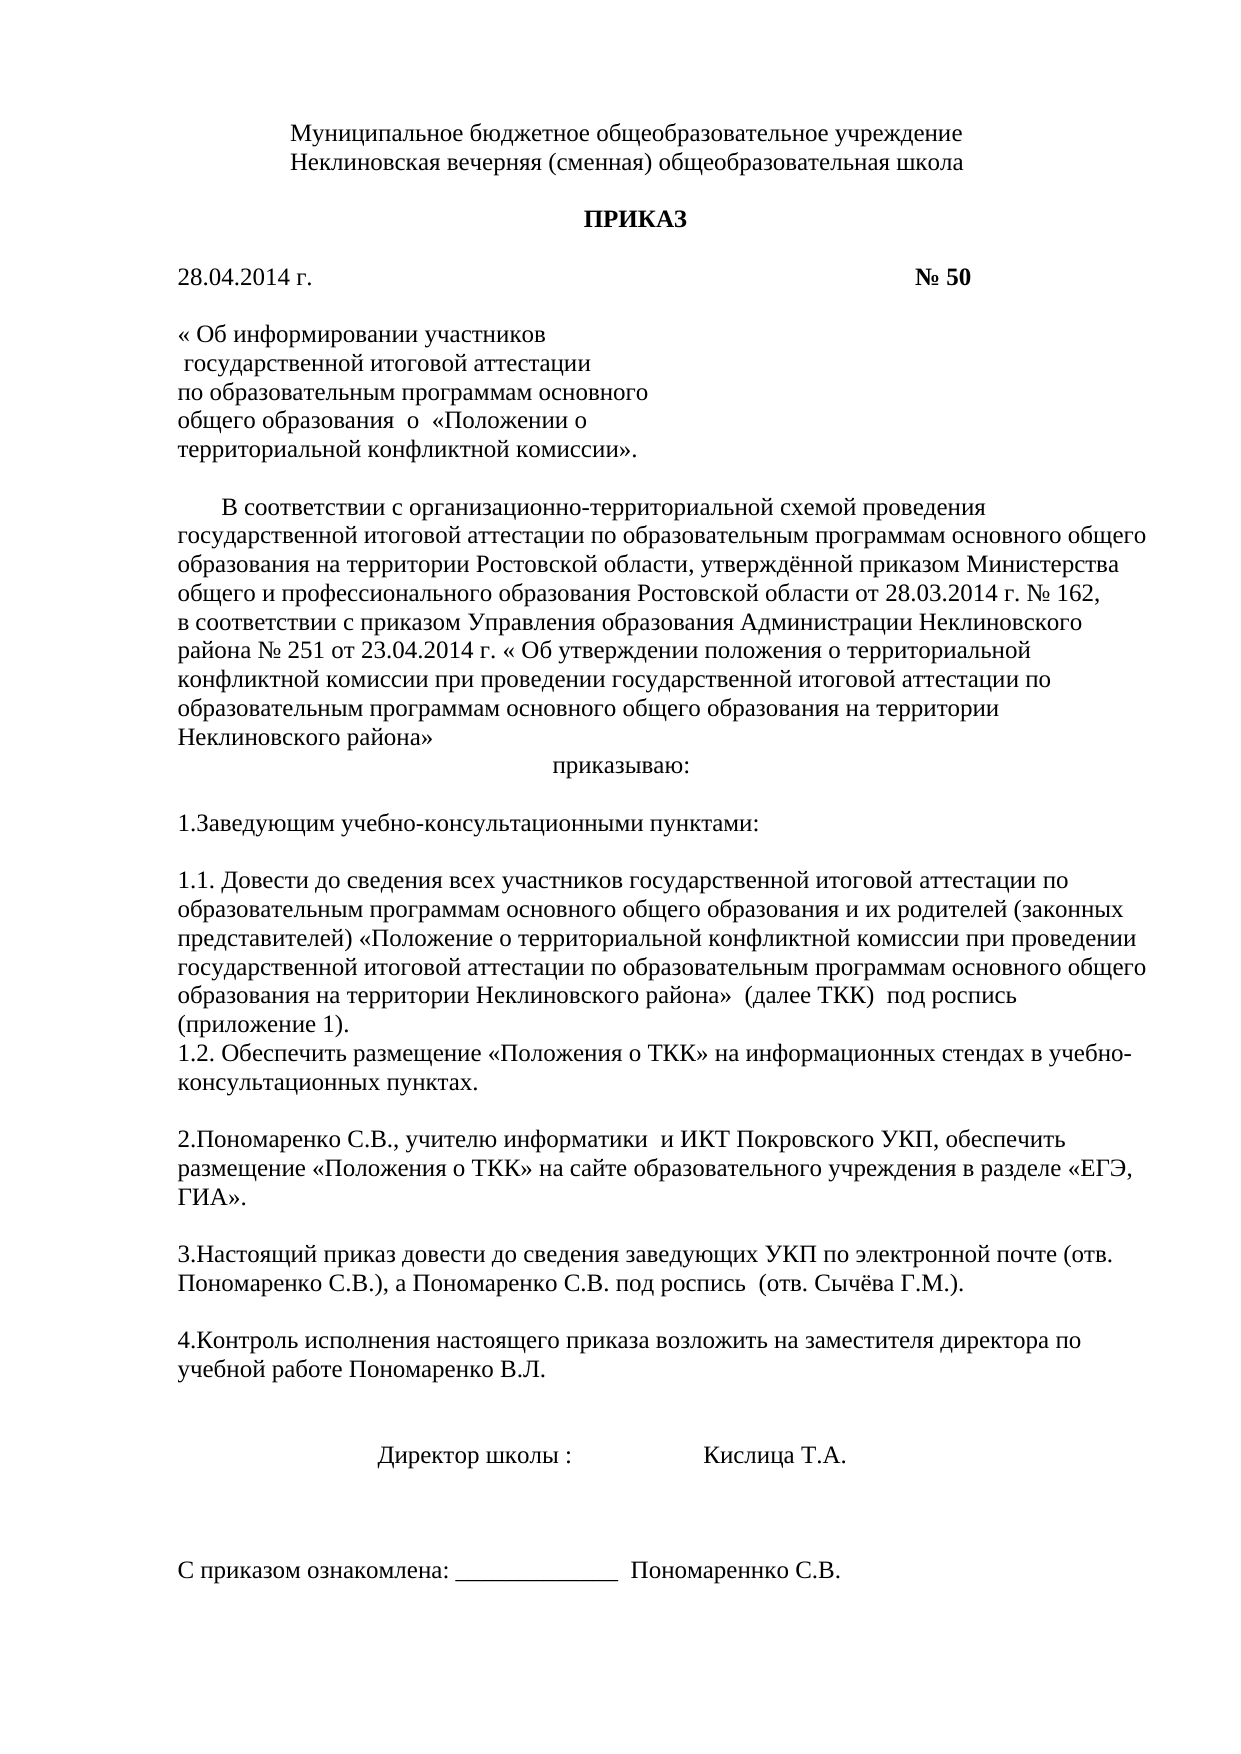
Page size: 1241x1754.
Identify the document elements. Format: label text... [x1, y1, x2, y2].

text в соответствии с приказом Управления образования Администрации Неклиновского района № 251 от 23.04.2014 г. « Об утверждении положения о территориальной конфликтной комиссии при проведении государственной итоговой аттестации по образовательным программам основного общего образования на территории Неклиновского района» [177, 607, 1152, 751]
text государственной итоговой аттестации [177, 348, 1152, 377]
text Неклиновская вечерняя (сменная) общеобразовательная школа [177, 147, 1152, 176]
text С приказом ознакомлена: _____________ Пономареннко С.В. [177, 1556, 1152, 1584]
text 4.Контроль исполнения настоящего приказа возложить на заместителя директора по учебной работе Пономаренко В.Л. [177, 1326, 1152, 1383]
text Директор школы : Кислица Т.А. [177, 1441, 1152, 1469]
text 1.1. Довести до сведения всех участников государственной итоговой аттестации по образовательным программам основного общего образования и их родителей (законных представителей) «Положение о территориальной конфликтной комиссии при проведении государственной итоговой аттестации по образовательным программам основного общего образования на территории Неклиновского района» (далее ТКК) под роспись (приложение 1). [177, 866, 1152, 1038]
text 28.04.2014 г. № 50 [177, 262, 1152, 291]
text 1.2. Обеспечить размещение «Положения о ТКК» на информационных стендах в учебно-консультационных пунктах. [177, 1038, 1152, 1096]
text 2.Пономаренко С.В., учителю информатики и ИКТ Покровского УКП, обеспечить размещение «Положения о ТКК» на сайте образовательного учреждения в разделе «ЕГЭ, ГИА». [177, 1124, 1152, 1211]
text ПРИКАЗ [177, 204, 1152, 233]
text общего образования о «Положении о [177, 406, 1152, 434]
text « Об информировании участников [177, 319, 1152, 348]
text В соответствии с организационно-территориальной схемой проведения государственной итоговой аттестации по образовательным программам основного общего образования на территории Ростовской области, утверждённой приказом Министерства общего и профессионального образования Ростовской области от 28.03.2014 г. № 162, [177, 492, 1152, 607]
text по образовательным программам основного [177, 377, 1152, 406]
text территориальной конфликтной комиссии». [177, 434, 1152, 463]
text 3.Настоящий приказ довести до сведения заведующих УКП по электронной почте (отв. Пономаренко С.В.), а Пономаренко С.В. под роспись (отв. Сычёва Г.М.). [177, 1239, 1152, 1297]
text 1.Заведующим учебно-консультационными пунктами: [177, 808, 1152, 837]
text Муниципальное бюджетное общеобразовательное учреждение [177, 118, 1152, 147]
text приказываю: [177, 751, 1152, 779]
